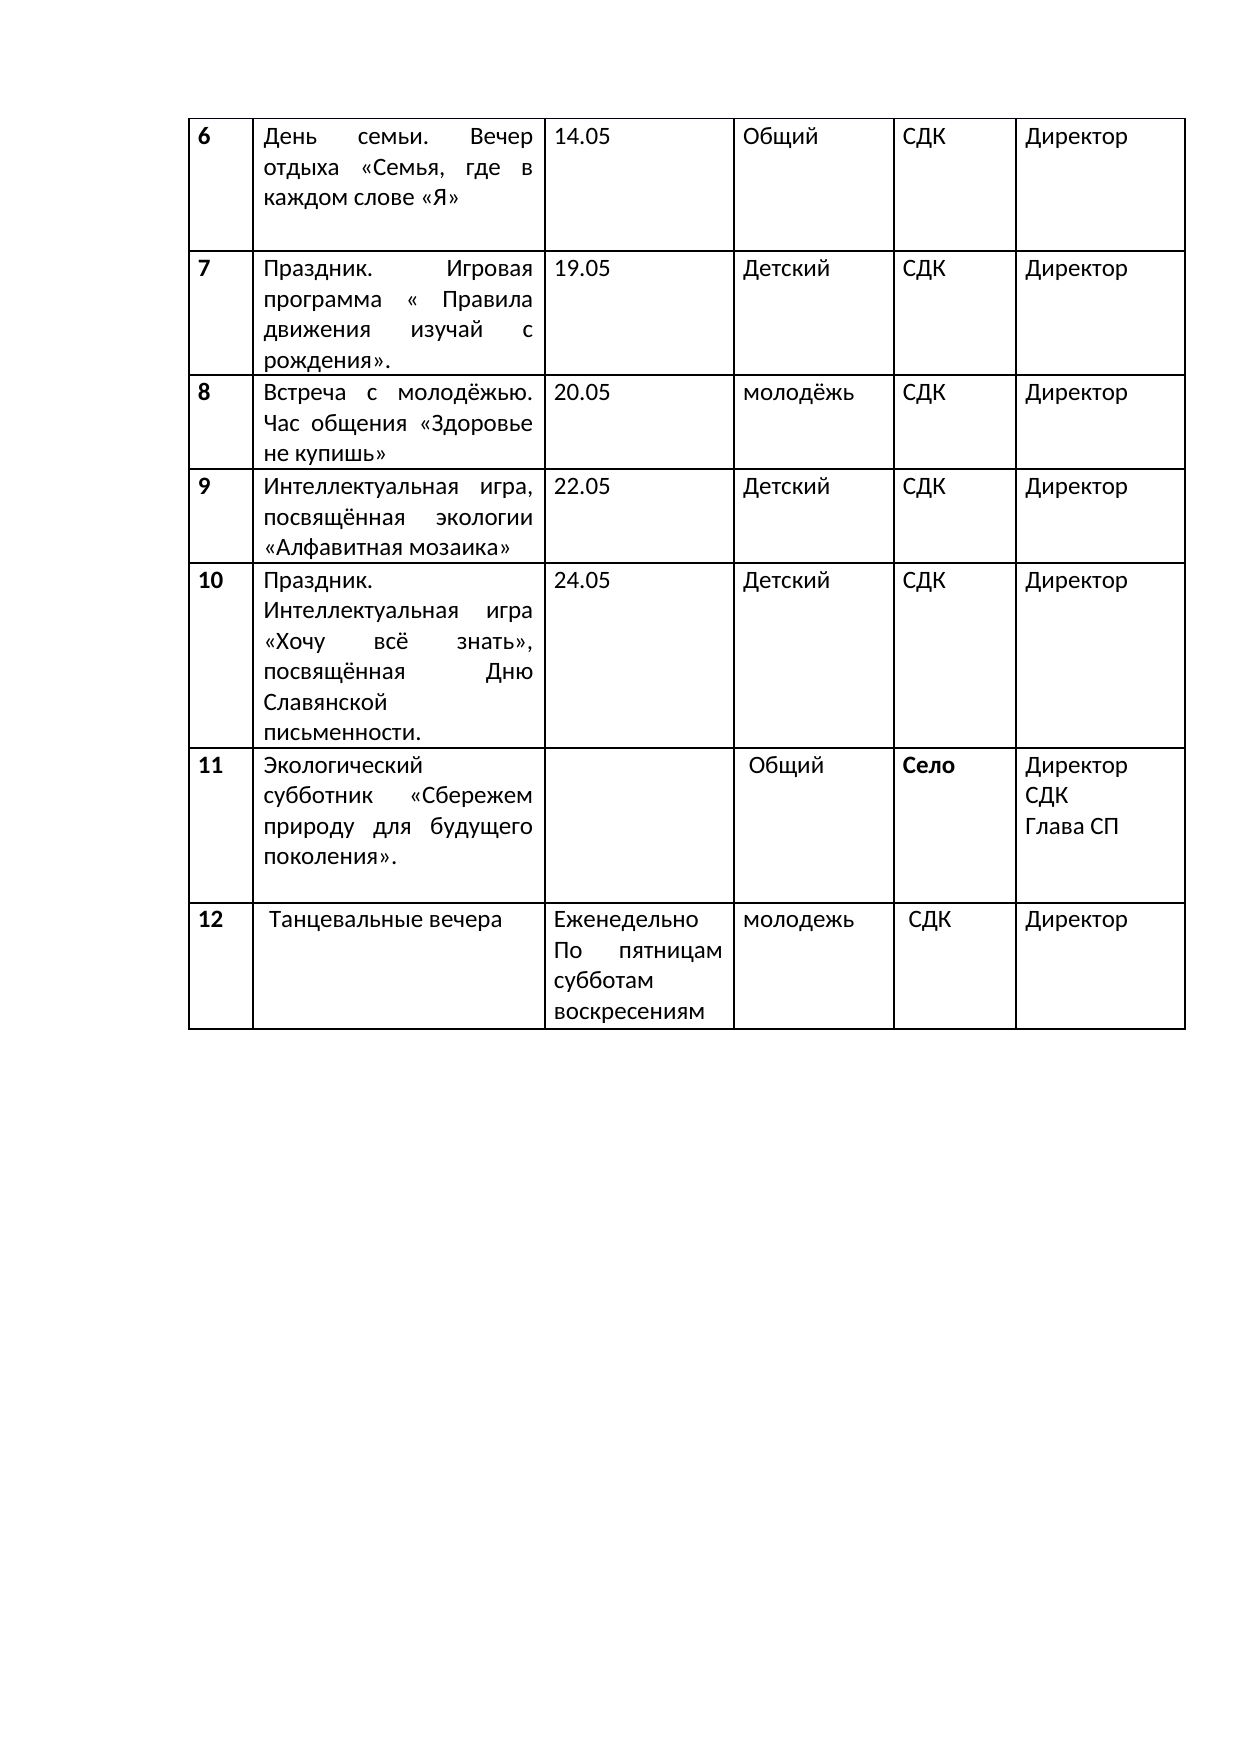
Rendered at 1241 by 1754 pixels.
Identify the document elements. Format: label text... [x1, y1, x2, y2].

table_cell 20.05 [546, 376, 733, 468]
table_cell Село [895, 749, 1015, 902]
table_cell Праздник. Игровая программа « Правила движения изучай с рождения». [254, 252, 544, 374]
table_cell СДК [895, 119, 1015, 250]
table_cell Общий [735, 119, 893, 250]
table_cell Директор [1017, 376, 1184, 468]
table_cell 22.05 [546, 470, 733, 562]
table_cell Директор [1017, 470, 1184, 562]
table_cell [546, 749, 733, 902]
table_cell молодёжь [735, 376, 893, 468]
table_cell Экологический субботник «Сбережем природу для будущего поколения». [254, 749, 544, 902]
table_cell День семьи. Вечер отдыха «Семья, где в каждом слове «Я» [254, 119, 544, 250]
table_cell Интеллектуальная игра, посвящённая экологии «Алфавитная мозаика» [254, 470, 544, 562]
table_cell 14.05 [546, 119, 733, 250]
table_cell Директор [1017, 904, 1184, 1028]
table_cell Директор [1017, 119, 1184, 250]
table_cell Детский [735, 470, 893, 562]
table_cell Общий [735, 749, 893, 902]
table_cell Директор [1017, 564, 1184, 747]
table_cell Еженедельно По пятницам субботам воскресениям [546, 904, 733, 1028]
table_cell СДК [895, 376, 1015, 468]
table_cell 6 [190, 119, 252, 250]
table_cell СДК [895, 252, 1015, 374]
table_cell СДК [895, 470, 1015, 562]
table_cell Детский [735, 252, 893, 374]
table_cell 19.05 [546, 252, 733, 374]
table_cell 9 [190, 470, 252, 562]
table_cell 10 [190, 564, 252, 747]
table_cell 7 [190, 252, 252, 374]
table_cell Директор [1017, 252, 1184, 374]
table_cell Праздник. Интеллектуальная игра «Хочу всё знать», посвящённая Дню Славянской письменности. [254, 564, 544, 747]
table_cell 8 [190, 376, 252, 468]
table_cell СДК [895, 904, 1015, 1028]
table_cell 12 [190, 904, 252, 1028]
table_cell 24.05 [546, 564, 733, 747]
table_cell Встреча с молодёжью. Час общения «Здоровье не купишь» [254, 376, 544, 468]
table_cell Танцевальные вечера [254, 904, 544, 1028]
table_cell СДК [895, 564, 1015, 747]
table_cell Директор СДК Глава СП [1017, 749, 1184, 902]
table_cell молодежь [735, 904, 893, 1028]
table_cell Детский [735, 564, 893, 747]
table_cell 11 [190, 749, 252, 902]
